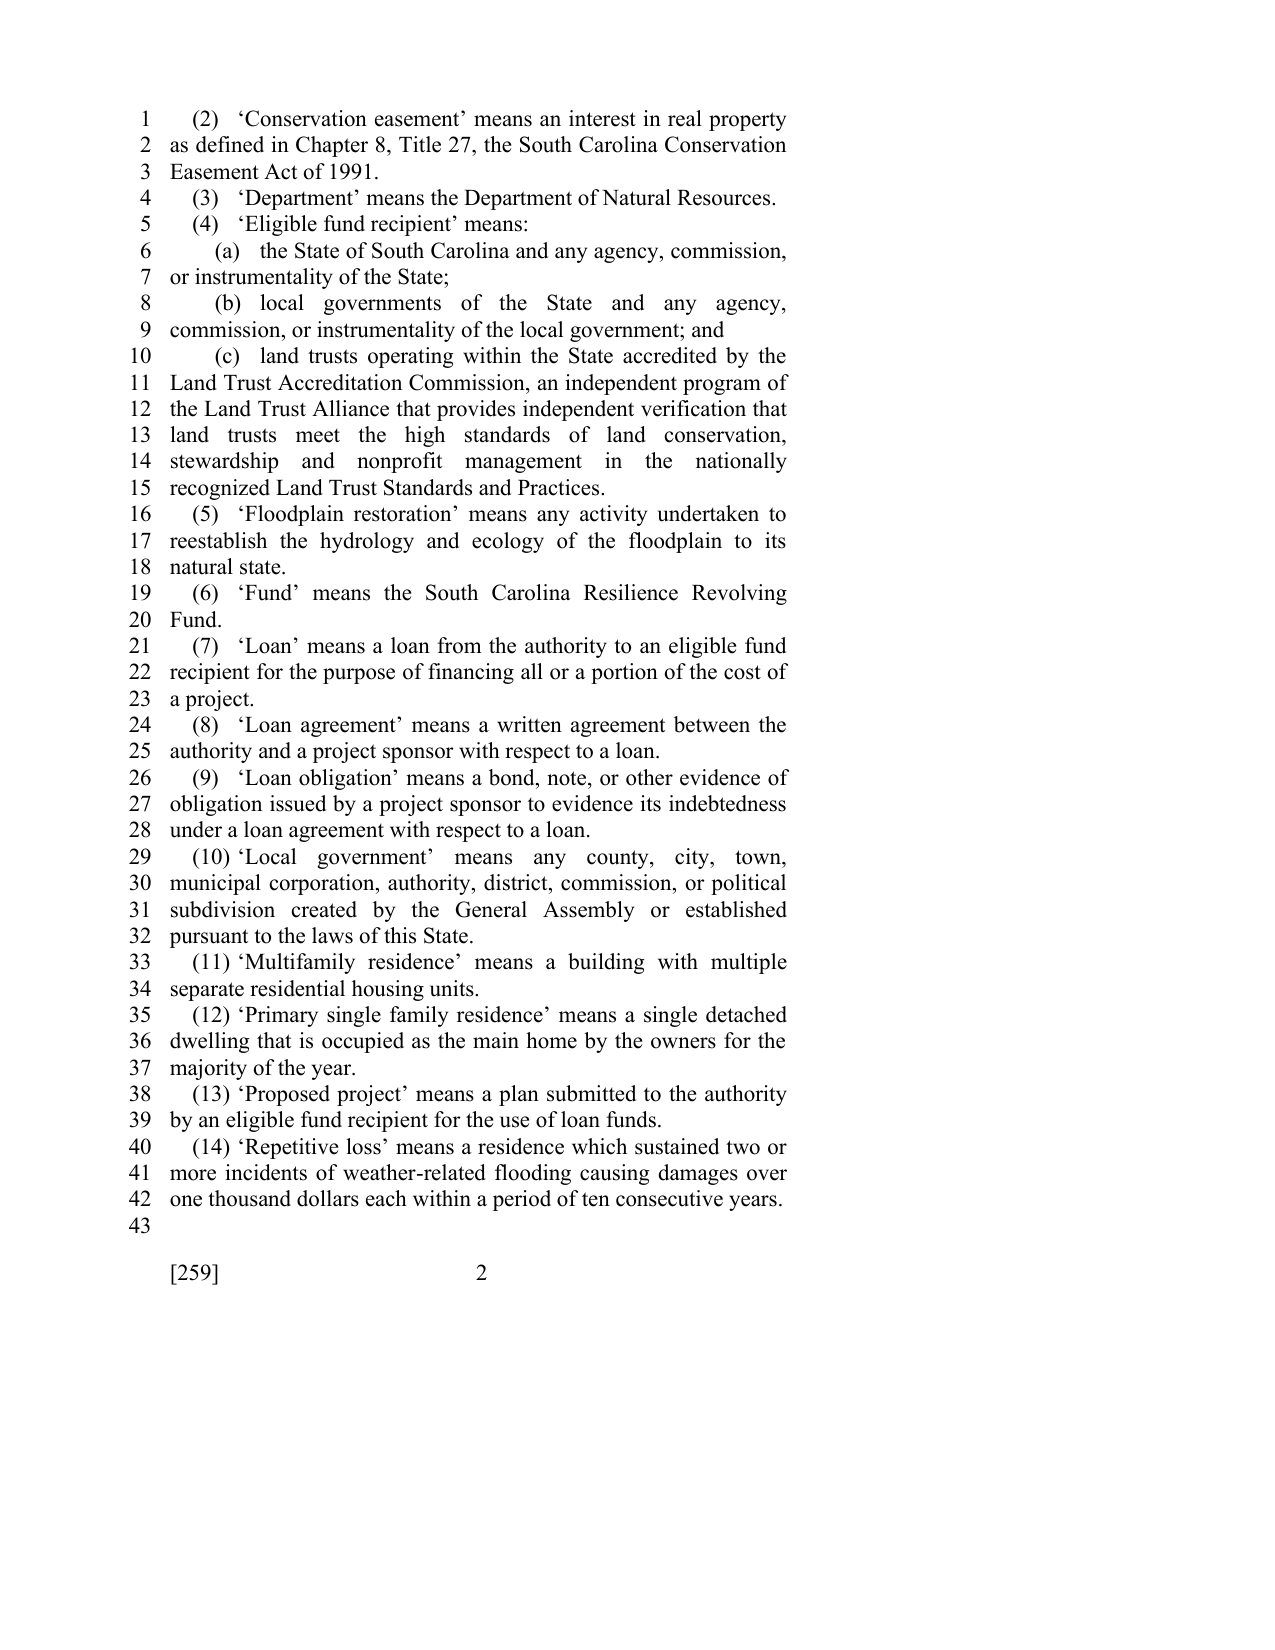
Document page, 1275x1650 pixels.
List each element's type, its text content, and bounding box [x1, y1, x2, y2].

text (3) ‘Department’ means the Department of Natural Resources. [169, 184, 787, 210]
text (9) ‘Loan obligation’ means a bond, note, or other evidence of obligation issued by a project sponsor to evidence its indebtedness under a loan agreement with respect to a loan. [169, 764, 787, 843]
text (8) ‘Loan agreement’ means a written agreement between the authority and a project sponsor with respect to a loan. [169, 711, 787, 764]
text (a) the State of South Carolina and any agency, commission, or instrumentality of the State; [169, 237, 787, 289]
text (10) ‘Local government’ means any county, city, town, municipal corporation, authority, district, commission, or political subdivision created by the General Assembly or established pursuant to the laws of this State. [169, 843, 787, 948]
text (b) local governments of the State and any agency, commission, or instrumentality of the local government; and [169, 289, 787, 342]
text (12) ‘Primary single family residence’ means a single detached dwelling that is occupied as the main home by the owners for the majority of the year. [169, 1001, 787, 1080]
text (11) ‘Multifamily residence’ means a building with multiple separate residential housing units. [169, 948, 787, 1001]
text (13) ‘Proposed project’ means a plan submitted to the authority by an eligible fund recipient for the use of loan funds. [169, 1080, 787, 1133]
text (2) ‘Conservation easement’ means an interest in real property as defined in Chapter 8, Title 27, the South Carolina Conservation Easement Act of 1991. [169, 105, 787, 184]
text (7) ‘Loan’ means a loan from the authority to an eligible fund recipient for the purpose of financing all or a portion of the cost of a project. [169, 632, 787, 711]
text (c) land trusts operating within the State accredited by the Land Trust Accreditation Commission, an independent program of the Land Trust Alliance that provides independent verification that land trusts meet the high standards of land conservation, stewardship and nonprofit management in the nationally recognized Land Trust Standards and Practices. [169, 342, 787, 500]
text (14) ‘Repetitive loss’ means a residence which sustained two or more incidents of weather-related flooding causing damages over one thousand dollars each within a period of ten consecutive years. [169, 1133, 787, 1212]
text (4) ‘Eligible fund recipient’ means: [169, 210, 787, 237]
text (5) ‘Floodplain restoration’ means any activity undertaken to reestablish the hydrology and ecology of the floodplain to its natural state. [169, 500, 787, 579]
text (6) ‘Fund’ means the South Carolina Resilience Revolving Fund. [169, 579, 787, 632]
